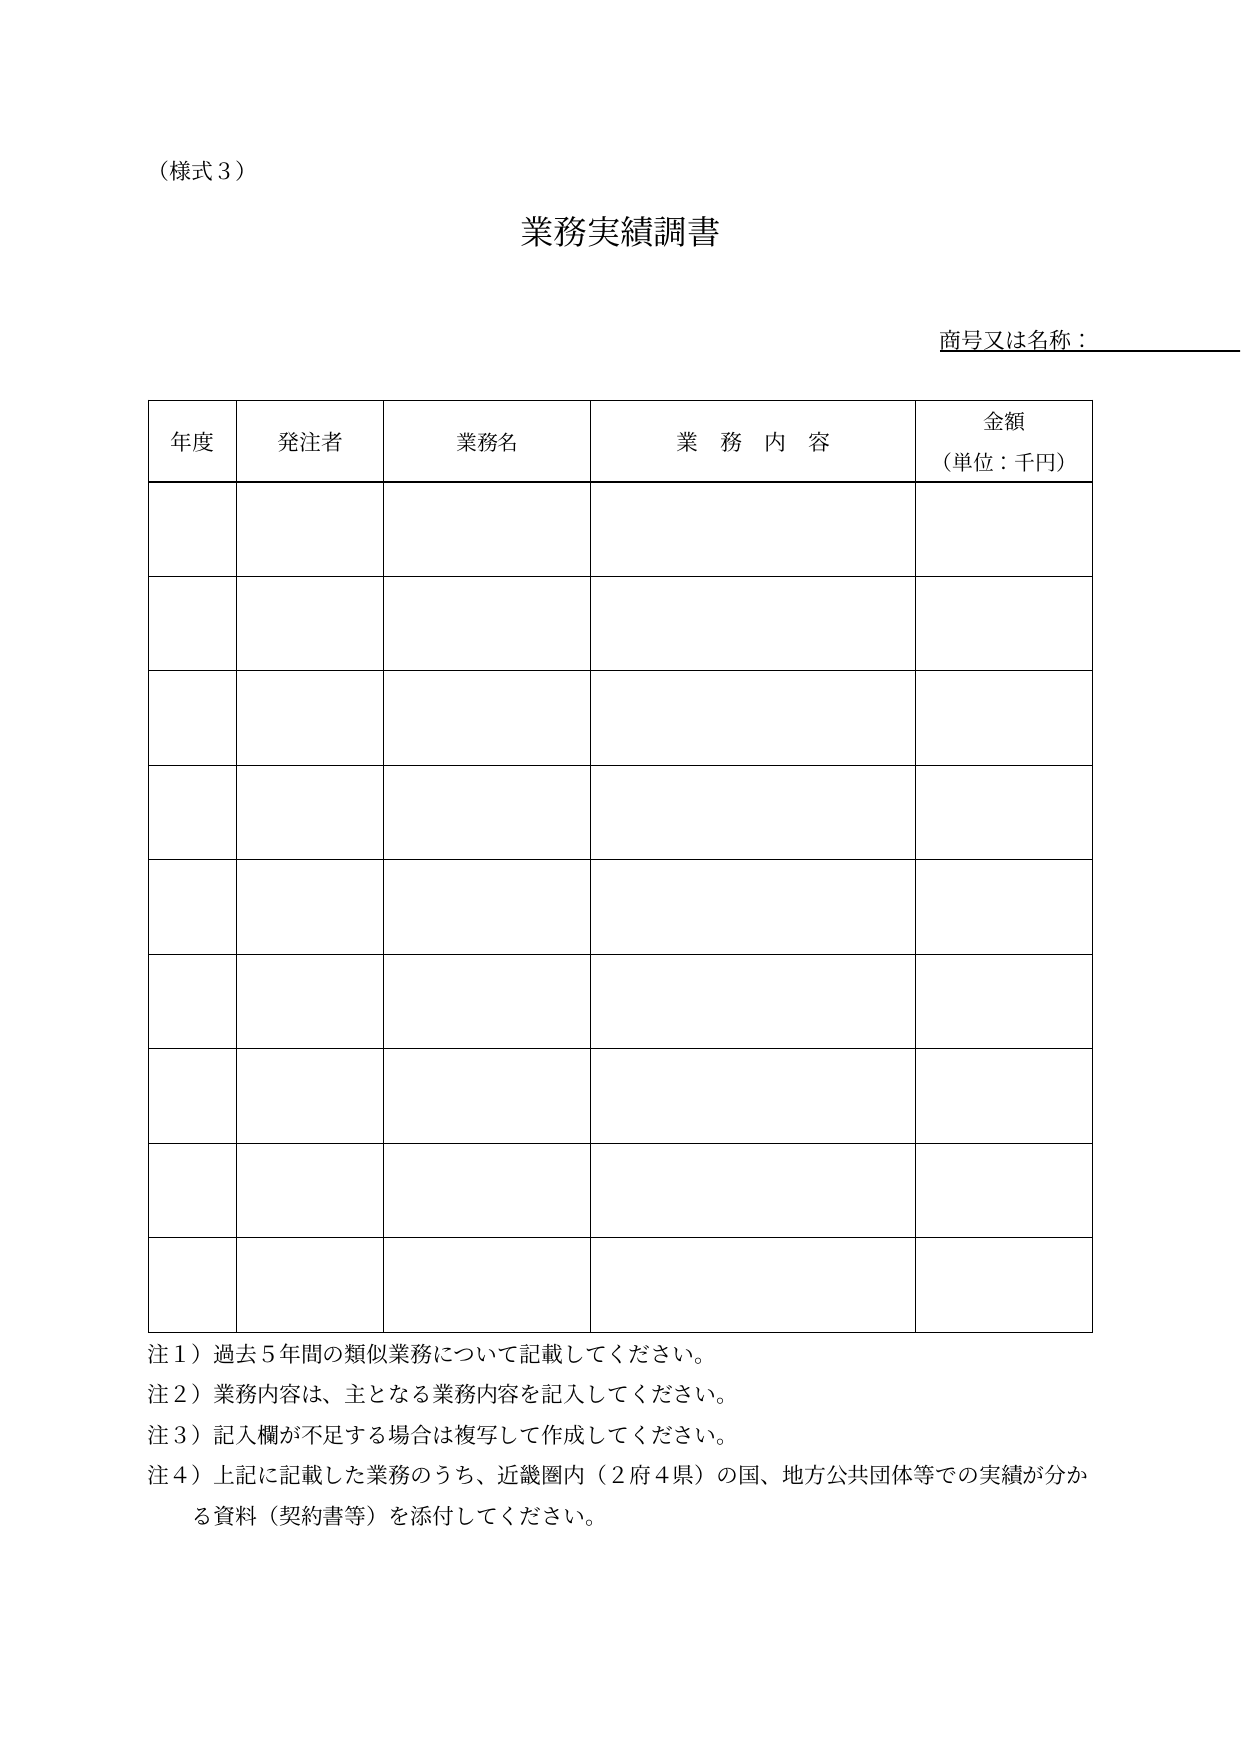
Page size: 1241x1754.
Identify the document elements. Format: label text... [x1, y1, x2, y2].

table_cell [237, 671, 383, 765]
table_cell [591, 1144, 915, 1237]
table_cell [149, 860, 236, 954]
table_cell [591, 955, 915, 1048]
table_cell [384, 955, 590, 1048]
table_cell [384, 483, 590, 576]
table_cell [149, 577, 236, 670]
table_cell [237, 483, 383, 576]
table_cell [591, 577, 915, 670]
text 注４）上記に記載した業務のうち、近畿圏内（２府４県）の国、地方公共団体等での実績が分かる資料（契約書等）を添付してください。 [148, 1454, 1092, 1535]
text （様式３） [148, 149, 1092, 190]
table_cell [149, 1049, 236, 1143]
table_cell [384, 1144, 590, 1237]
text 業務実績調書 [148, 190, 1092, 271]
table_cell [591, 766, 915, 859]
table_cell [237, 1144, 383, 1237]
table_cell [237, 1049, 383, 1143]
table_cell [237, 1238, 383, 1332]
table_cell [591, 1049, 915, 1143]
table_cell [237, 860, 383, 954]
table_cell [384, 577, 590, 670]
table_header 業 務 内 容 [591, 401, 915, 481]
table_header 年度 [149, 401, 236, 481]
table_cell [916, 483, 1092, 576]
table_cell [149, 1144, 236, 1237]
table_cell [384, 860, 590, 954]
table_cell [149, 671, 236, 765]
table_cell [384, 766, 590, 859]
table_cell [149, 1238, 236, 1332]
text 注２）業務内容は、主となる業務内容を記入してください。 [148, 1373, 1092, 1413]
table_cell [384, 1049, 590, 1143]
table_cell [149, 955, 236, 1048]
table_cell [149, 766, 236, 859]
text 注３）記入欄が不足する場合は複写して作成してください。 [148, 1413, 1092, 1454]
table_cell [916, 955, 1092, 1048]
table_header 発注者 [237, 401, 383, 481]
table_cell [237, 577, 383, 670]
table_cell [591, 483, 915, 576]
table_cell [916, 1238, 1092, 1332]
table_cell [237, 766, 383, 859]
table_cell [237, 955, 383, 1048]
table_header 業務名 [384, 401, 590, 481]
table_cell [591, 860, 915, 954]
table_cell [384, 1238, 590, 1332]
table_cell [591, 671, 915, 765]
table_cell [916, 766, 1092, 859]
table_cell [916, 1144, 1092, 1237]
text 注１）過去５年間の類似業務について記載してください。 [148, 1333, 1092, 1373]
table_cell [149, 483, 236, 576]
table_cell [591, 1238, 915, 1332]
table_cell [916, 671, 1092, 765]
table_header 金額 （単位：千円） [916, 401, 1092, 481]
table_cell [916, 860, 1092, 954]
text 商号又は名称： [148, 319, 1092, 359]
table_cell [916, 1049, 1092, 1143]
table_cell [916, 577, 1092, 670]
table_cell [384, 671, 590, 765]
